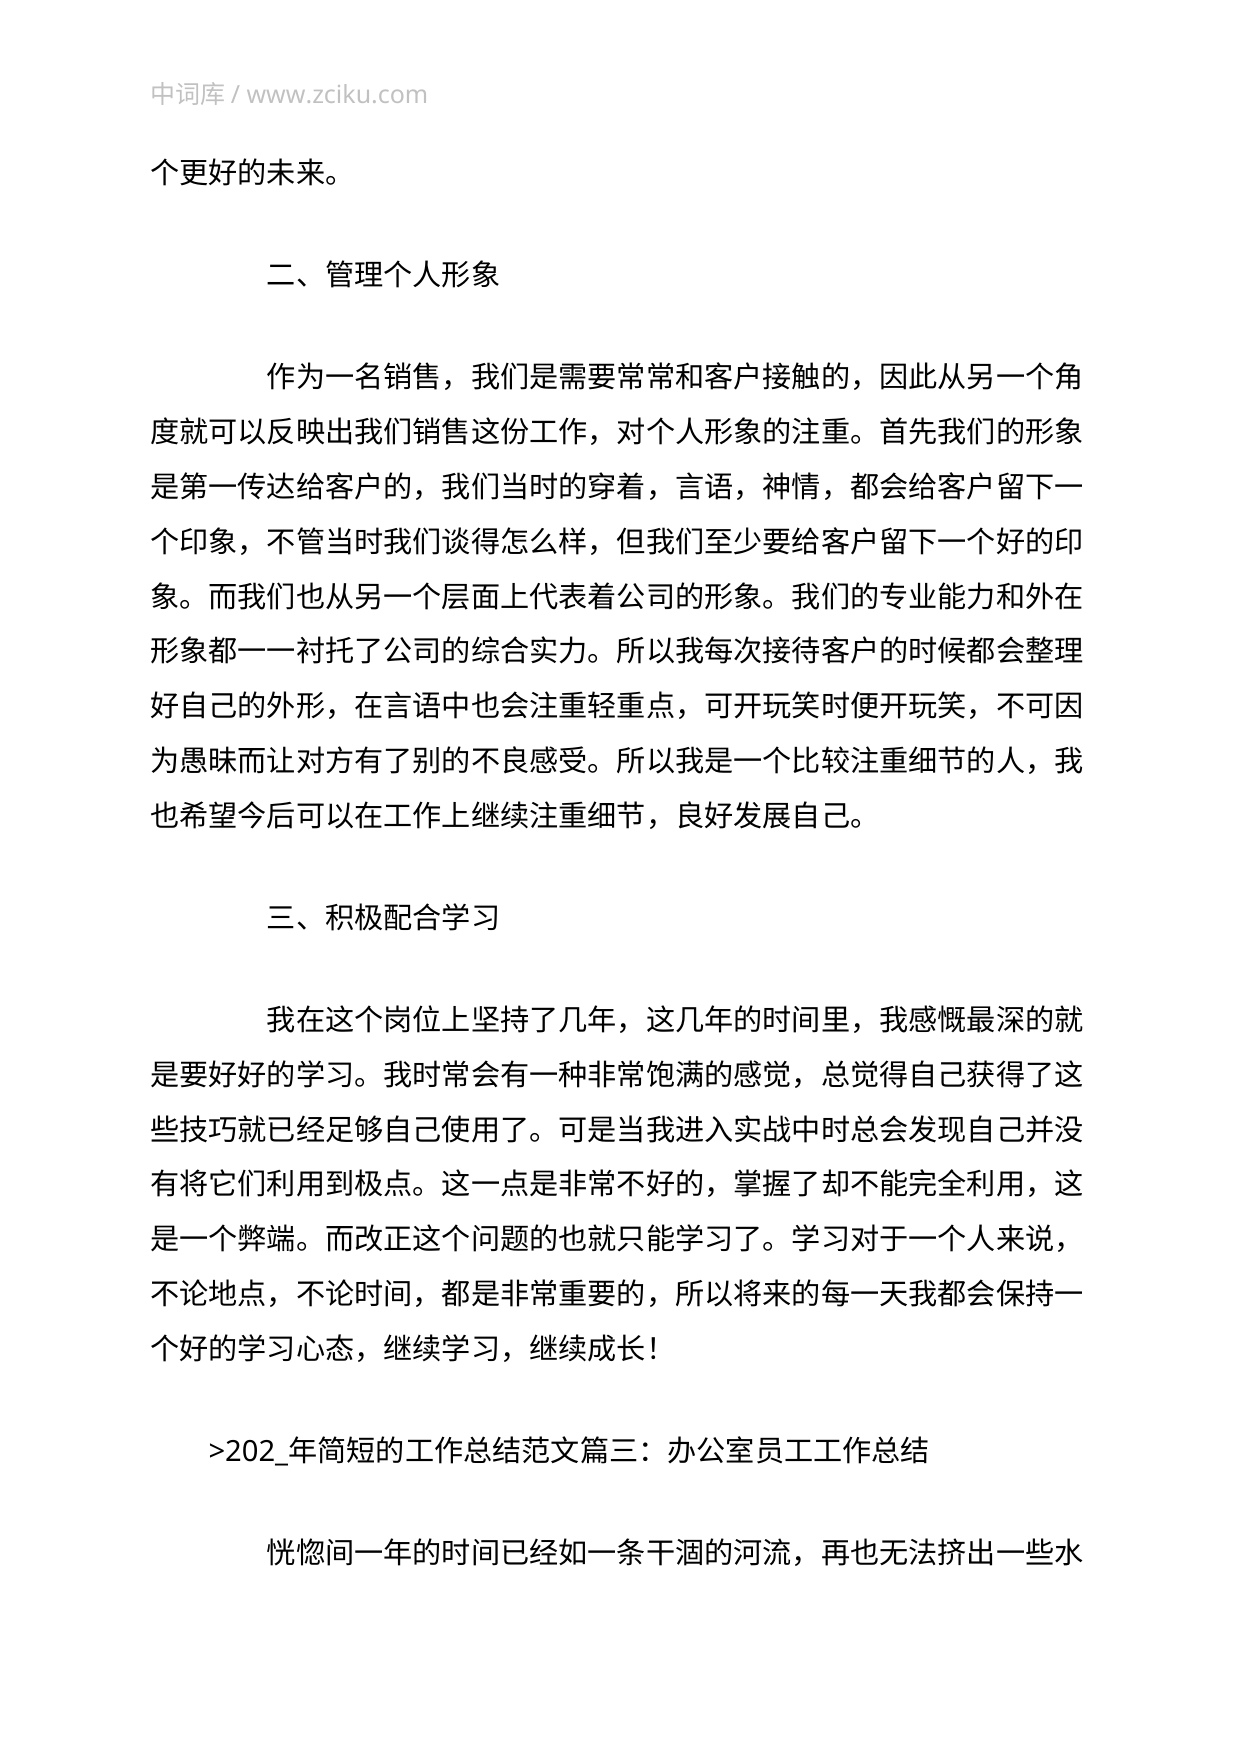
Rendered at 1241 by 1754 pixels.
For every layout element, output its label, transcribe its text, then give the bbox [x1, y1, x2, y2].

text 作为一名销售，我们是需要常常和客户接触的，因此从另一个角度就可以反映出我们销售这份工作，对个人形象的注重。首先我们的形象是第一传达给客户的，我们当时的穿着，言语，神情，都会给客户留下一个印象，不管当时我们谈得怎么样，但我们至少要给客户留下一个好的印象。而我们也从另一个层面上代表着公司的形象。我们的专业能力和外在形象都一一衬托了公司的综合实力。所以我每次接待客户的时候都会整理好自己的外形，在言语中也会注重轻重点，可开玩笑时便开玩笑，不可因为愚昧而让对方有了别的不良感受。所以我是一个比较注重细节的人，我也希望今后可以在工作上继续注重细节，良好发展自己。 [150, 353, 1090, 835]
text 三、积极配合学习 [150, 894, 1090, 937]
text 我在这个岗位上坚持了几年，这几年的时间里，我感慨最深的就是要好好的学习。我时常会有一种非常饱满的感觉，总觉得自己获得了这些技巧就已经足够自己使用了。可是当我进入实战中时总会发现自己并没有将它们利用到极点。这一点是非常不好的，掌握了却不能完全利用，这是一个弊端。而改正这个问题的也就只能学习了。学习对于一个人来说，不论地点，不论时间，都是非常重要的，所以将来的每一天我都会保持一个好的学习心态，继续学习，继续成长！ [150, 996, 1090, 1368]
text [150, 150, 1090, 192]
text 二、管理个人形象 [150, 252, 1090, 294]
text >202_年简短的工作总结范文篇三：办公室员工工作总结 [150, 1427, 1090, 1470]
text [150, 1529, 1090, 1572]
